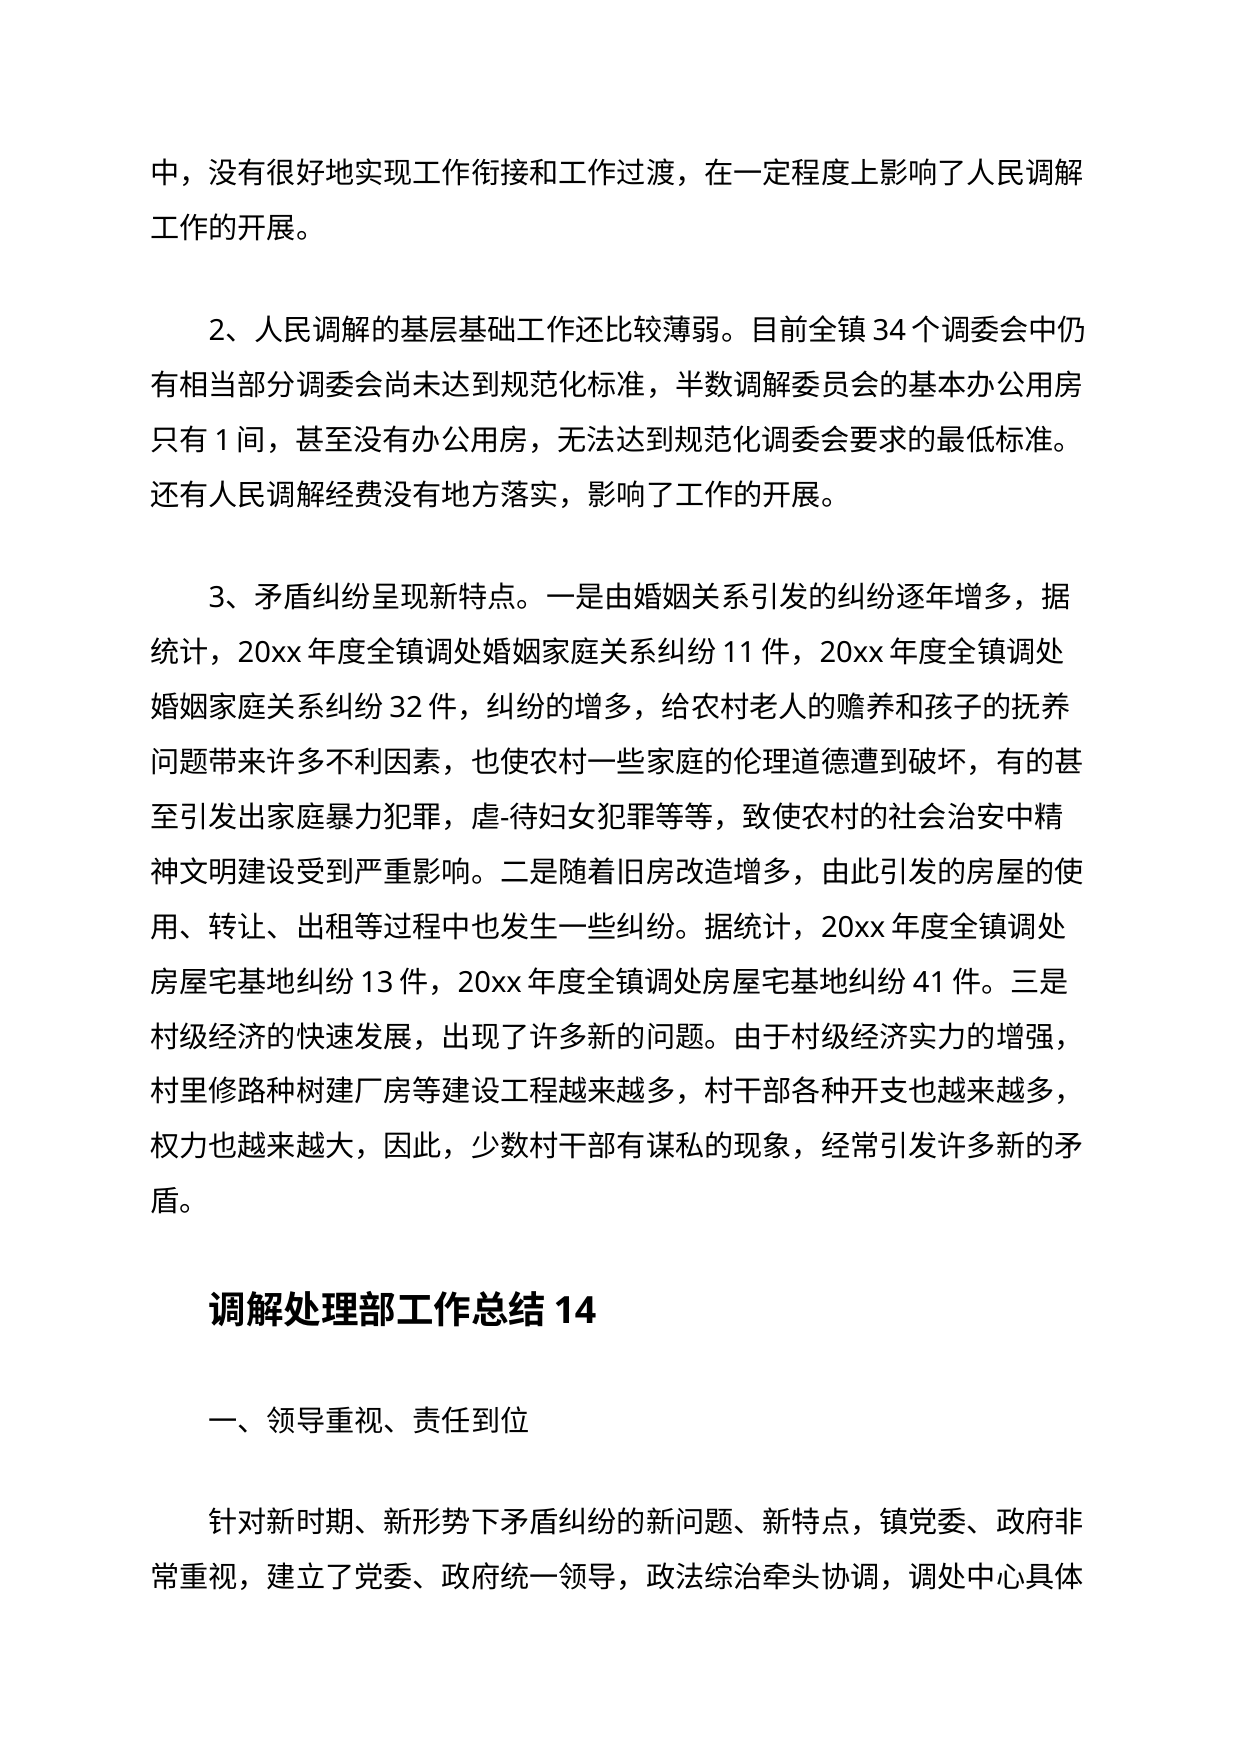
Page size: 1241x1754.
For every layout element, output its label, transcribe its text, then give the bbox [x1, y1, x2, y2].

text 调解处理部工作总结14 [150, 1279, 1090, 1334]
text 2、人民调解的基层基础工作还比较薄弱。目前全镇34个调委会中仍有相当部分调委会尚未达到规范化标准，半数调解委员会的基本办公用房只有1间，甚至没有办公用房，无法达到规范化调委会要求的最低标准。还有人民调解经费没有地方落实，影响了工作的开展。 [150, 307, 1090, 514]
text 3、矛盾纠纷呈现新特点。一是由婚姻关系引发的纠纷逐年增多，据统计，20xx年度全镇调处婚姻家庭关系纠纷11件，20xx年度全镇调处婚姻家庭关系纠纷32件，纠纷的增多，给农村老人的赡养和孩子的抚养问题带来许多不利因素，也使农村一些家庭的伦理道德遭到破坏，有的甚至引发出家庭暴力犯罪，虐-待妇女犯罪等等，致使农村的社会治安中精神文明建设受到严重影响。二是随着旧房改造增多，由此引发的房屋的使用、转让、出租等过程中也发生一些纠纷。据统计，20xx年度全镇调处房屋宅基地纠纷13件，20xx年度全镇调处房屋宅基地纠纷41件。三是村级经济的快速发展，出现了许多新的问题。由于村级经济实力的增强，村里修路种树建厂房等建设工程越来越多，村干部各种开支也越来越多，权力也越来越大，因此，少数村干部有谋私的现象，经常引发许多新的矛盾。 [150, 573, 1090, 1220]
text 一、领导重视、责任到位 [150, 1397, 1090, 1439]
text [150, 1499, 1090, 1596]
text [150, 150, 1090, 247]
